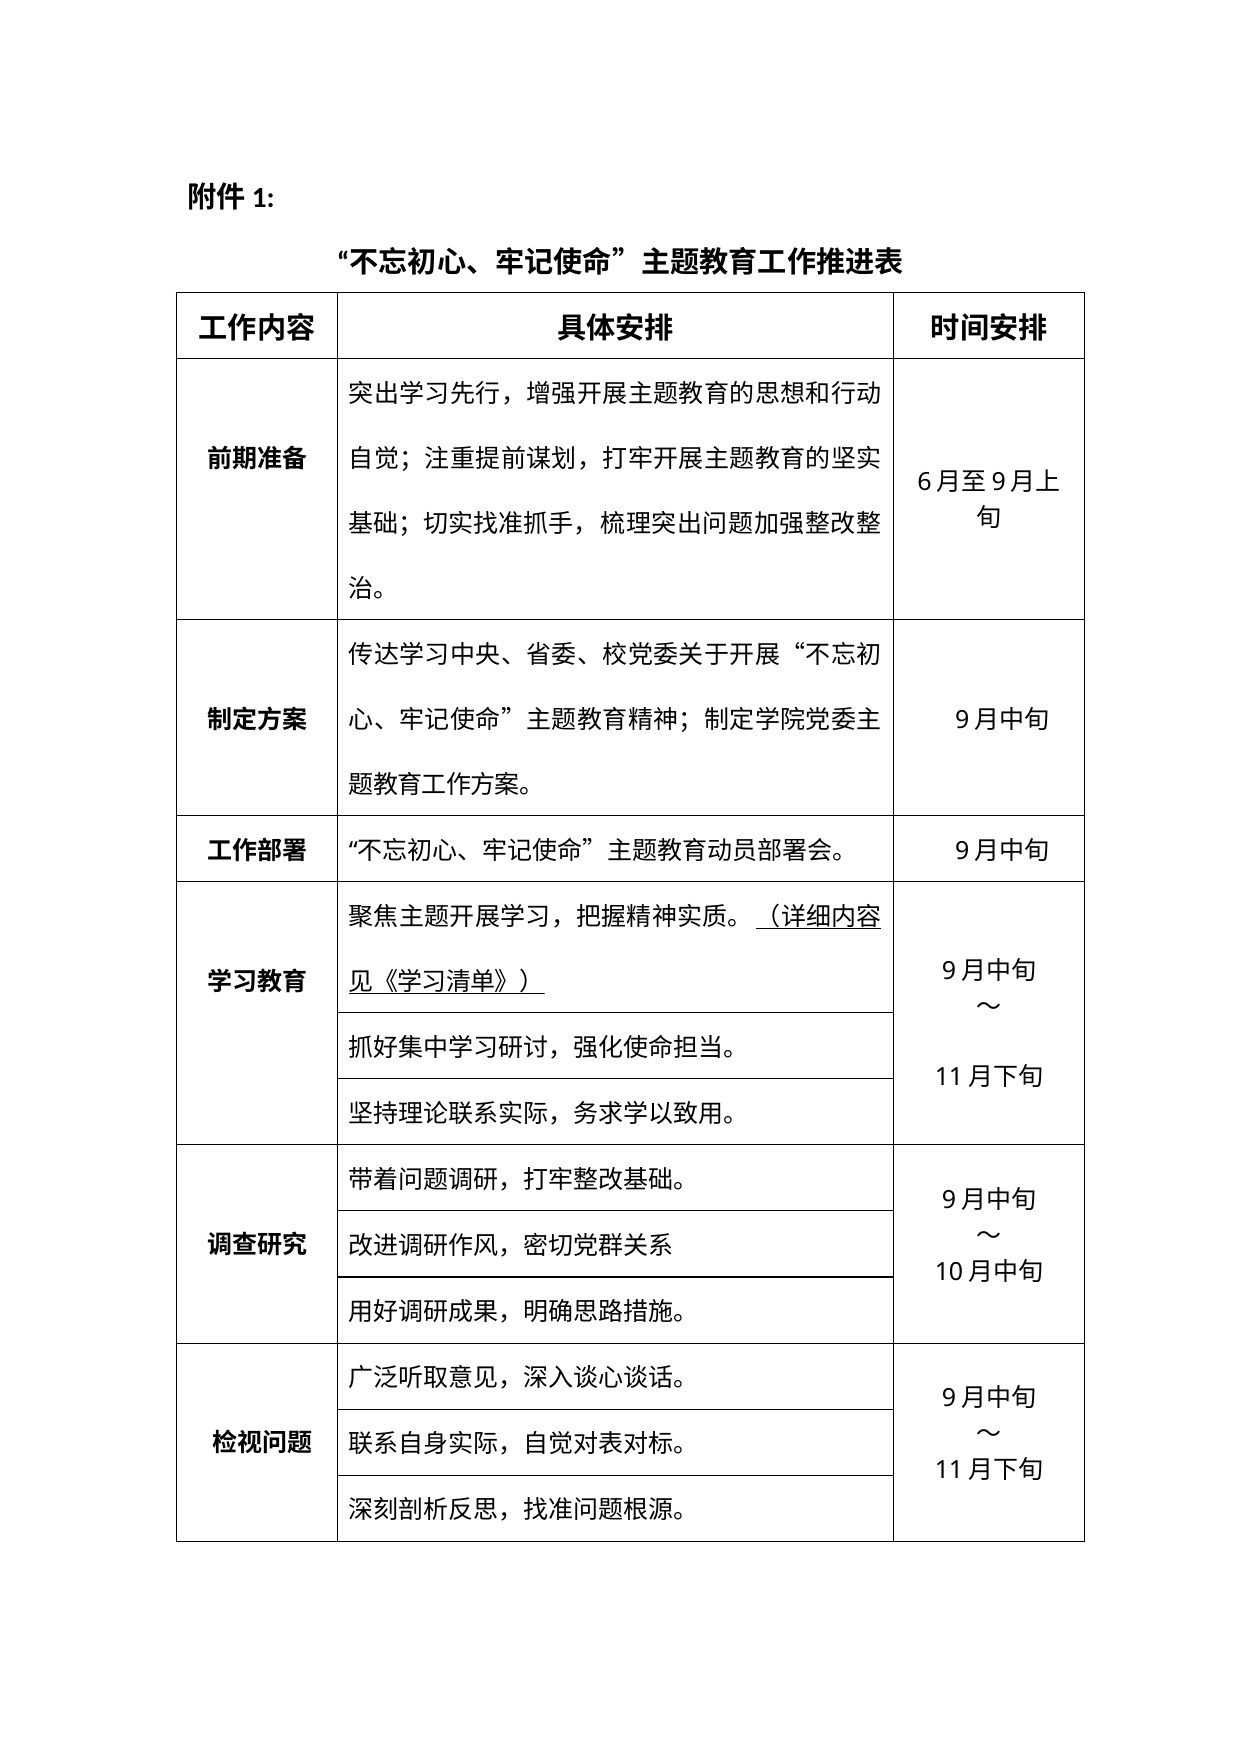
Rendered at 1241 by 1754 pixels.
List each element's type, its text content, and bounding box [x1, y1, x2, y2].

table_cell 深刻剖析反思，找准问题根源。 [338, 1476, 893, 1541]
text 附件1: [187, 162, 1053, 227]
table_cell 工作部署 [177, 816, 337, 881]
table_cell 调查研究 [177, 1145, 337, 1342]
table_cell 抓好集中学习研讨，强化使命担当。 [338, 1013, 893, 1078]
table_cell “不忘初心、牢记使命”主题教育动员部署会。 [338, 816, 893, 881]
table_cell 改进调研作风，密切党群关系 [338, 1211, 893, 1276]
table_cell 6月至9月上旬 [894, 359, 1084, 619]
table_cell 检视问题 [177, 1344, 337, 1541]
table_cell 9月中旬 ～ 11月下旬 [894, 882, 1084, 1144]
table_cell 传达学习中央、省委、校党委关于开展“不忘初心、牢记使命”主题教育精神；制定学院党委主题教育工作方案。 [338, 620, 893, 815]
table_cell 联系自身实际，自觉对表对标。 [338, 1410, 893, 1474]
table_cell 9月中旬 [894, 816, 1084, 881]
table_cell 前期准备 [177, 359, 337, 619]
table_header 具体安排 [338, 293, 893, 358]
text “不忘初心、牢记使命”主题教育工作推进表 [187, 227, 1053, 292]
table_cell 制定方案 [177, 620, 337, 815]
table_cell 突出学习先行，增强开展主题教育的思想和行动自觉；注重提前谋划，打牢开展主题教育的坚实基础；切实找准抓手，梳理突出问题加强整改整治。 [338, 359, 893, 619]
table_cell 广泛听取意见，深入谈心谈话。 [338, 1344, 893, 1408]
table_header 时间安排 [894, 293, 1084, 358]
table_header 工作内容 [177, 293, 337, 358]
table_cell 用好调研成果，明确思路措施。 [338, 1278, 893, 1342]
table_cell 带着问题调研，打牢整改基础。 [338, 1145, 893, 1210]
table_cell 聚焦主题开展学习，把握精神实质。（详细内容见《学习清单》） [338, 882, 893, 1012]
table_cell 坚持理论联系实际，务求学以致用。 [338, 1079, 893, 1144]
table_cell 9月中旬 ～ 11月下旬 [894, 1344, 1084, 1541]
table_cell 9月中旬 [894, 620, 1084, 815]
table_cell 9月中旬 ～ 10月中旬 [894, 1145, 1084, 1342]
table_cell 学习教育 [177, 882, 337, 1144]
